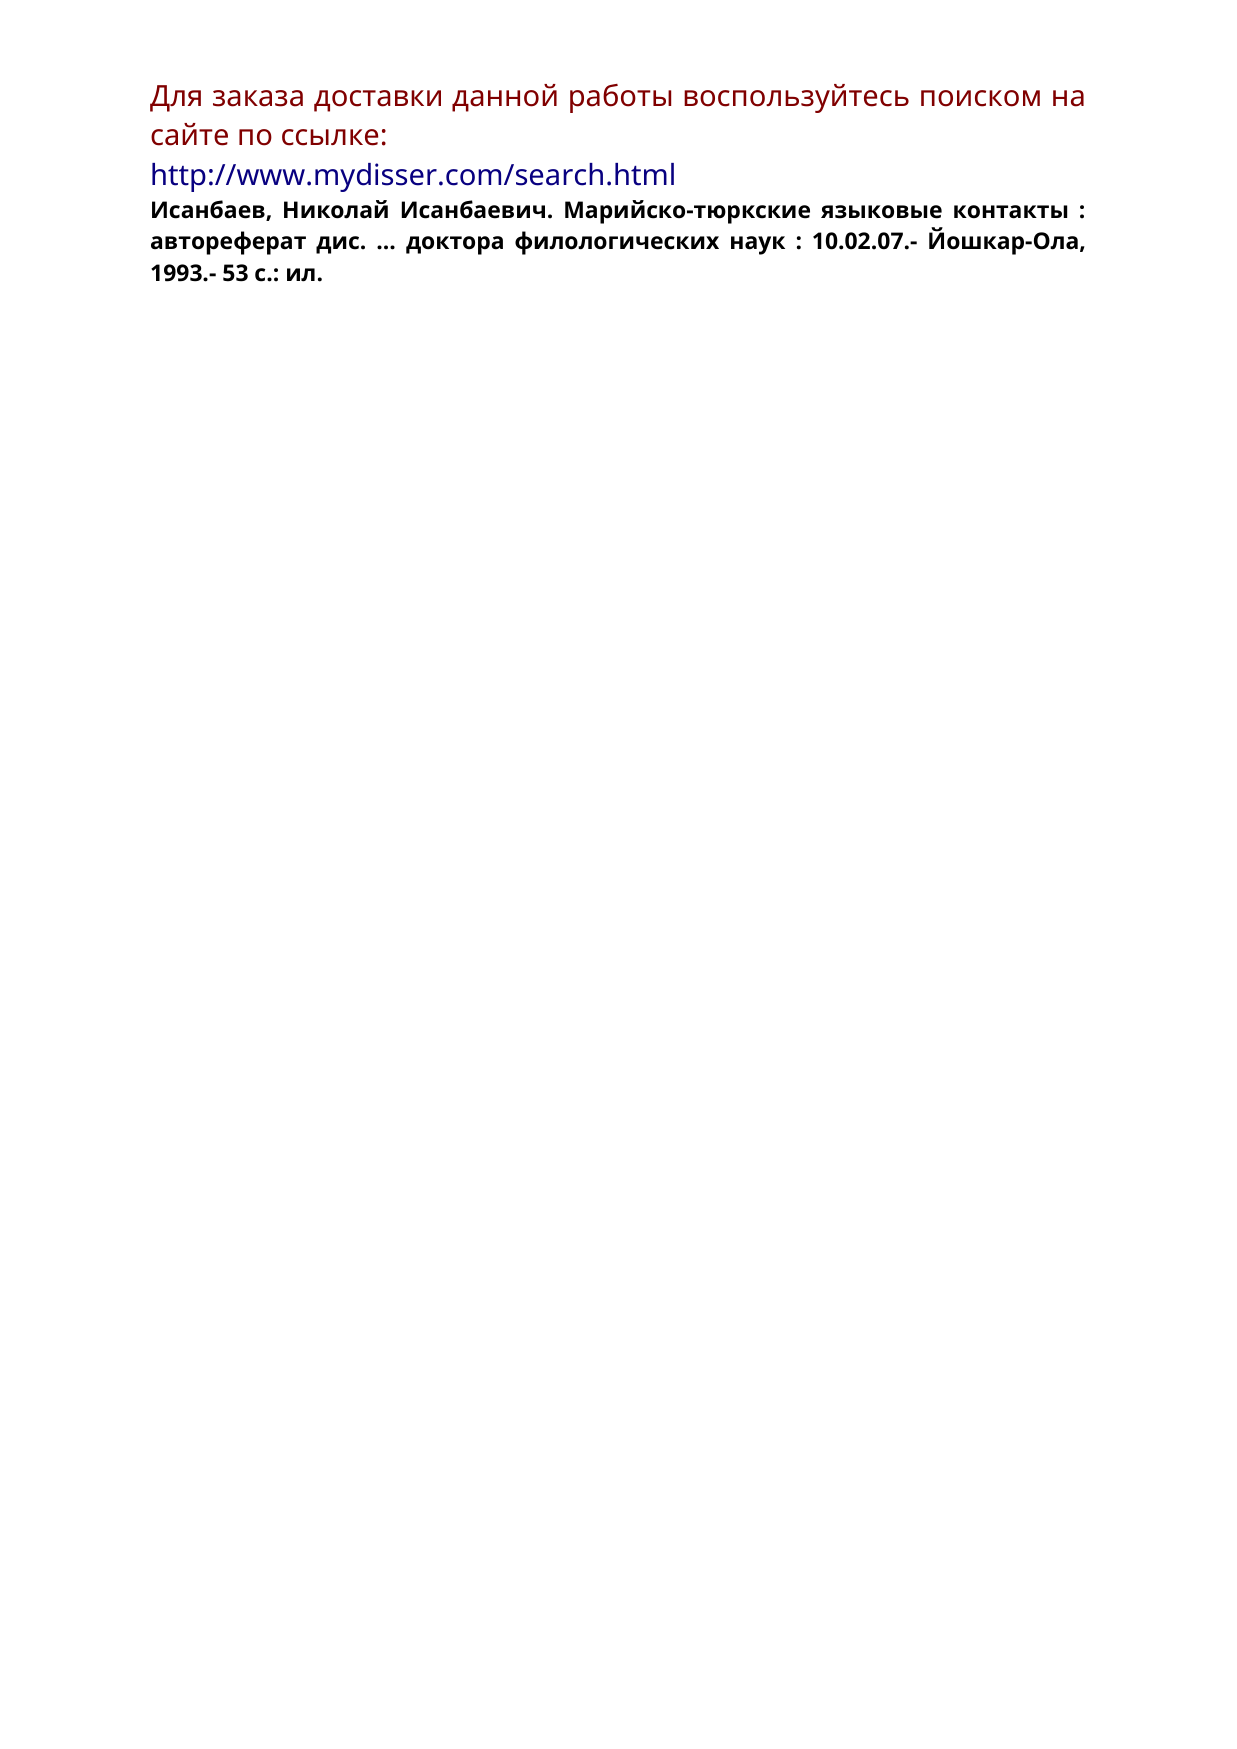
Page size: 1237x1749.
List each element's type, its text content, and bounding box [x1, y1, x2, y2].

text Исанбаев, Николай Исанбаевич. Марийско-тюркские языковые контакты : автореферат дис. ... доктора филологических наук : 10.02.07.- Йошкар-Ола, 1993.- 53 с.: ил. [150, 194, 1086, 288]
